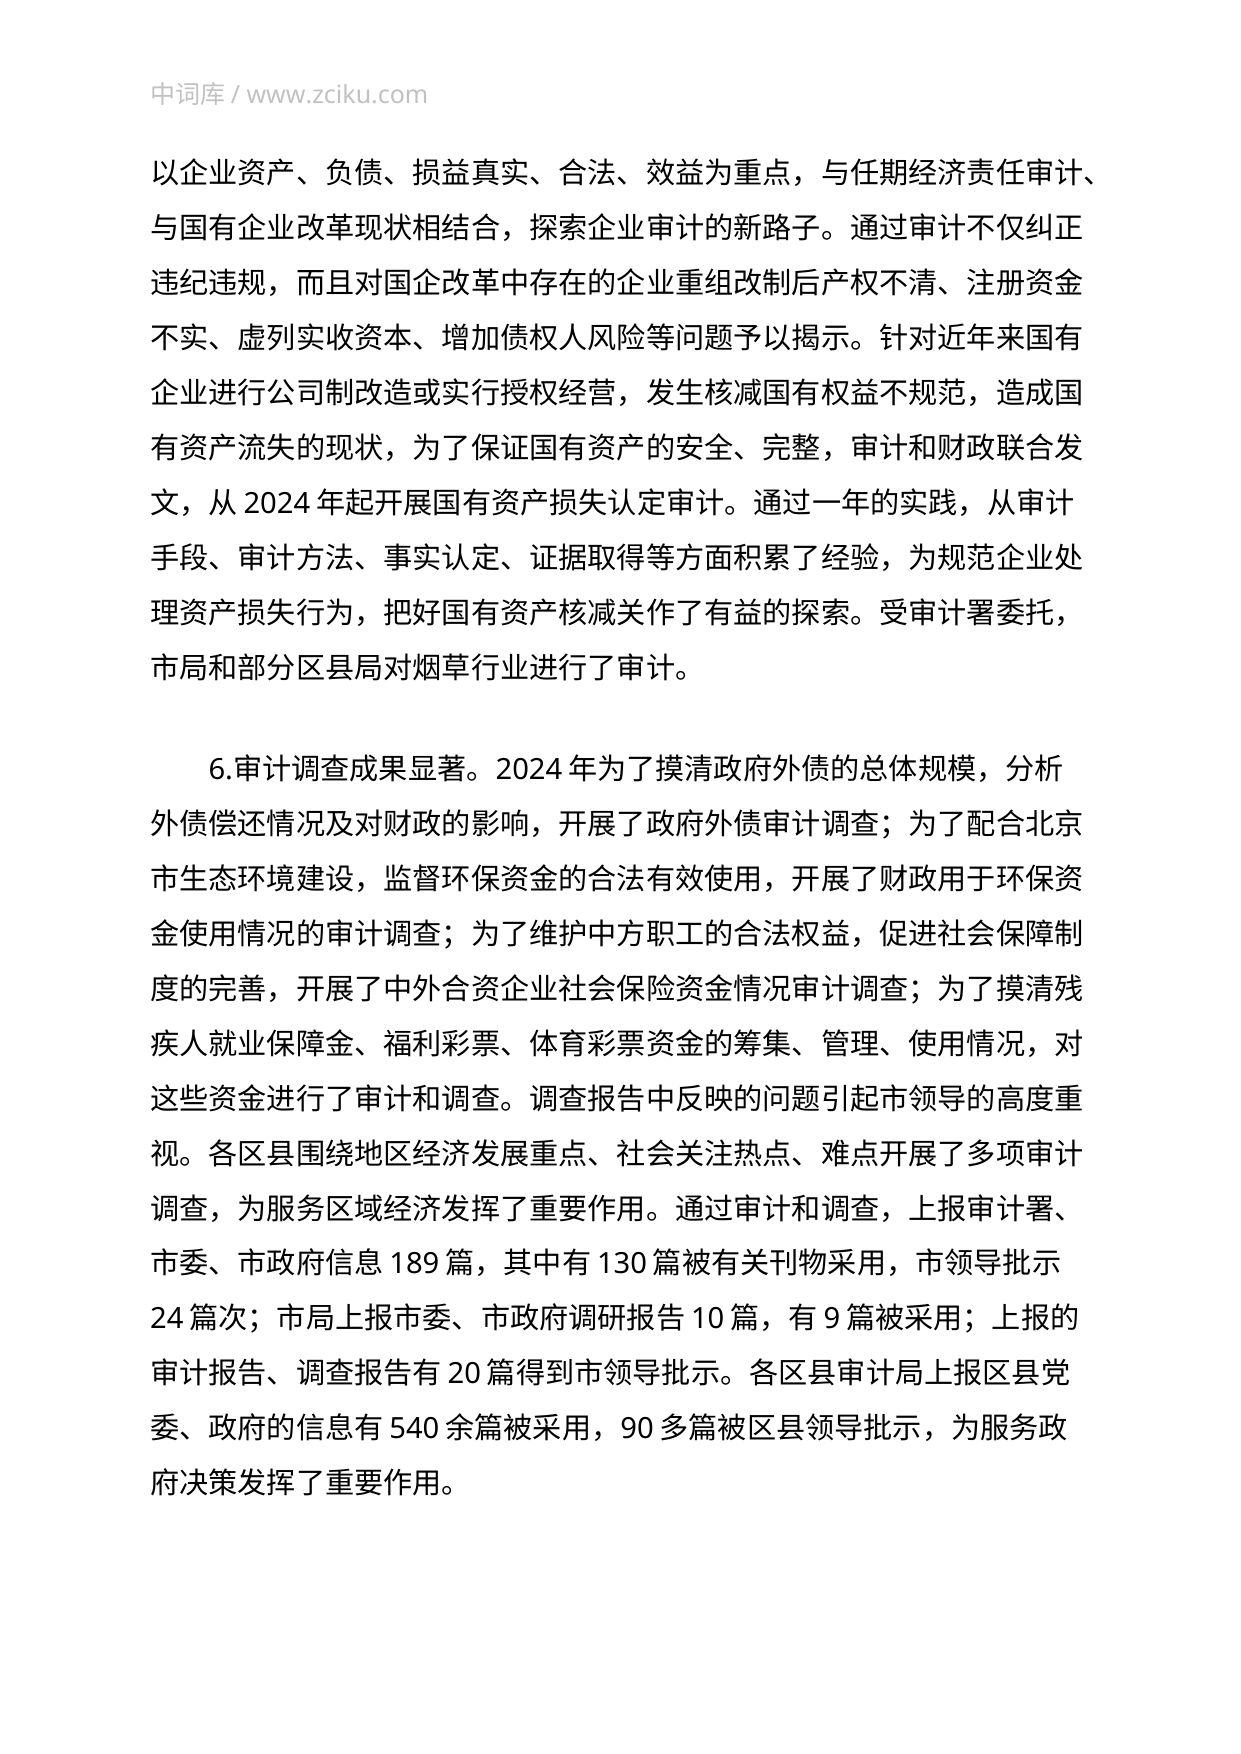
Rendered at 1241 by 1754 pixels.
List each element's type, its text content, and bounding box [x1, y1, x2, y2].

text 6.审计调查成果显著。2024年为了摸清政府外债的总体规模，分析外债偿还情况及对财政的影响，开展了政府外债审计调查；为了配合北京市生态环境建设，监督环保资金的合法有效使用，开展了财政用于环保资金使用情况的审计调查；为了维护中方职工的合法权益，促进社会保障制度的完善，开展了中外合资企业社会保险资金情况审计调查；为了摸清残疾人就业保障金、福利彩票、体育彩票资金的筹集、管理、使用情况，对这些资金进行了审计和调查。调查报告中反映的问题引起市领导的高度重视。各区县围绕地区经济发展重点、社会关注热点、难点开展了多项审计调查，为服务区域经济发挥了重要作用。通过审计和调查，上报审计署、市委、市政府信息189篇，其中有130篇被有关刊物采用，市领导批示24篇次；市局上报市委、市政府调研报告10篇，有9篇被采用；上报的审计报告、调查报告有20篇得到市领导批示。各区县审计局上报区县党委、政府的信息有540余篇被采用，90多篇被区县领导批示，为服务政府决策发挥了重要作用。 [150, 746, 1090, 1502]
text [150, 150, 1090, 686]
